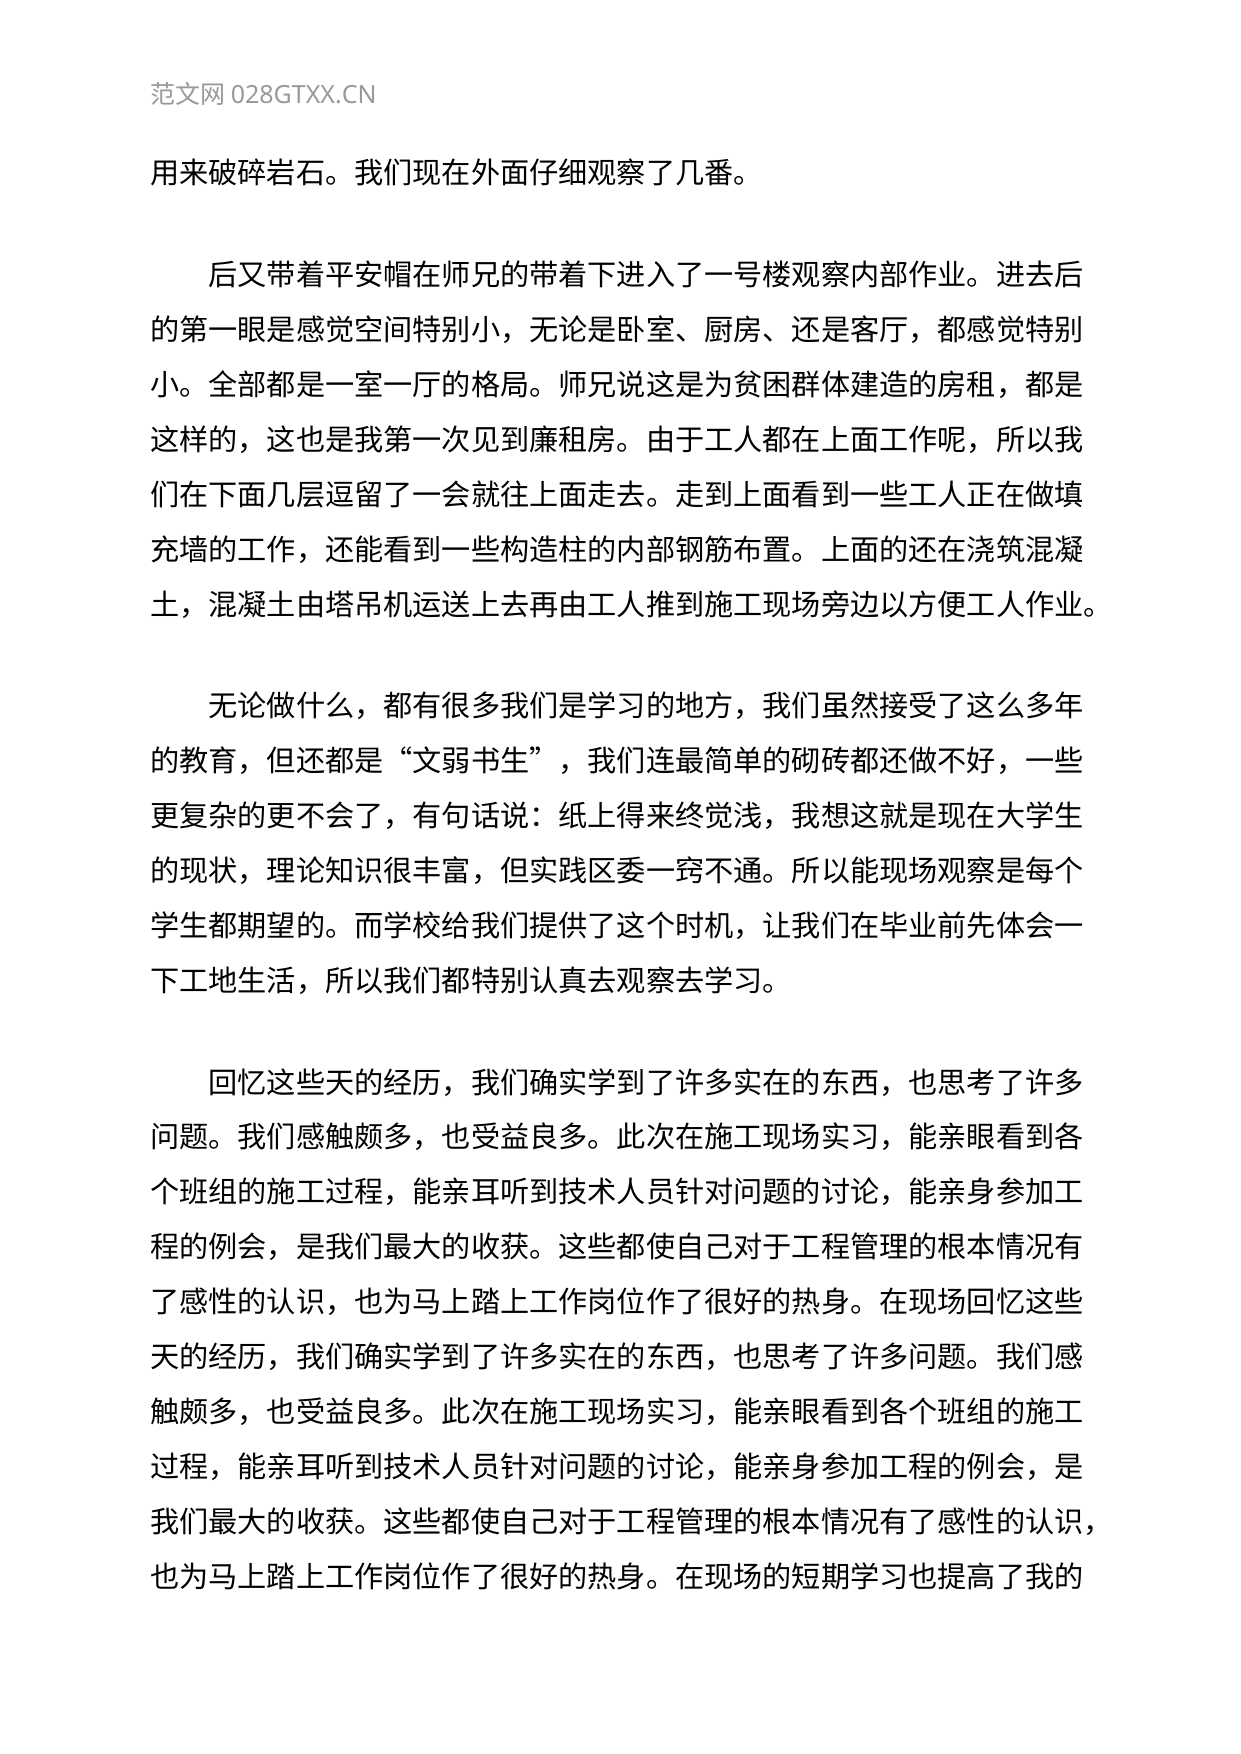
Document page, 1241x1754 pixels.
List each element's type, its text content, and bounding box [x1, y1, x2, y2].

text 无论做什么，都有很多我们是学习的地方，我们虽然接受了这么多年的教育，但还都是“文弱书生”，我们连最简单的砌砖都还做不好，一些更复杂的更不会了，有句话说：纸上得来终觉浅，我想这就是现在大学生的现状，理论知识很丰富，但实践区委一窍不通。所以能现场观察是每个学生都期望的。而学校给我们提供了这个时机，让我们在毕业前先体会一下工地生活，所以我们都特别认真去观察去学习。 [150, 683, 1090, 1000]
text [150, 1059, 1090, 1596]
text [150, 150, 1090, 192]
text 后又带着平安帽在师兄的带着下进入了一号楼观察内部作业。进去后的第一眼是感觉空间特别小，无论是卧室、厨房、还是客厅，都感觉特别小。全部都是一室一厅的格局。师兄说这是为贫困群体建造的房租，都是这样的，这也是我第一次见到廉租房。由于工人都在上面工作呢，所以我们在下面几层逗留了一会就往上面走去。走到上面看到一些工人正在做填充墙的工作，还能看到一些构造柱的内部钢筋布置。上面的还在浇筑混凝土，混凝土由塔吊机运送上去再由工人推到施工现场旁边以方便工人作业。 [150, 252, 1090, 623]
